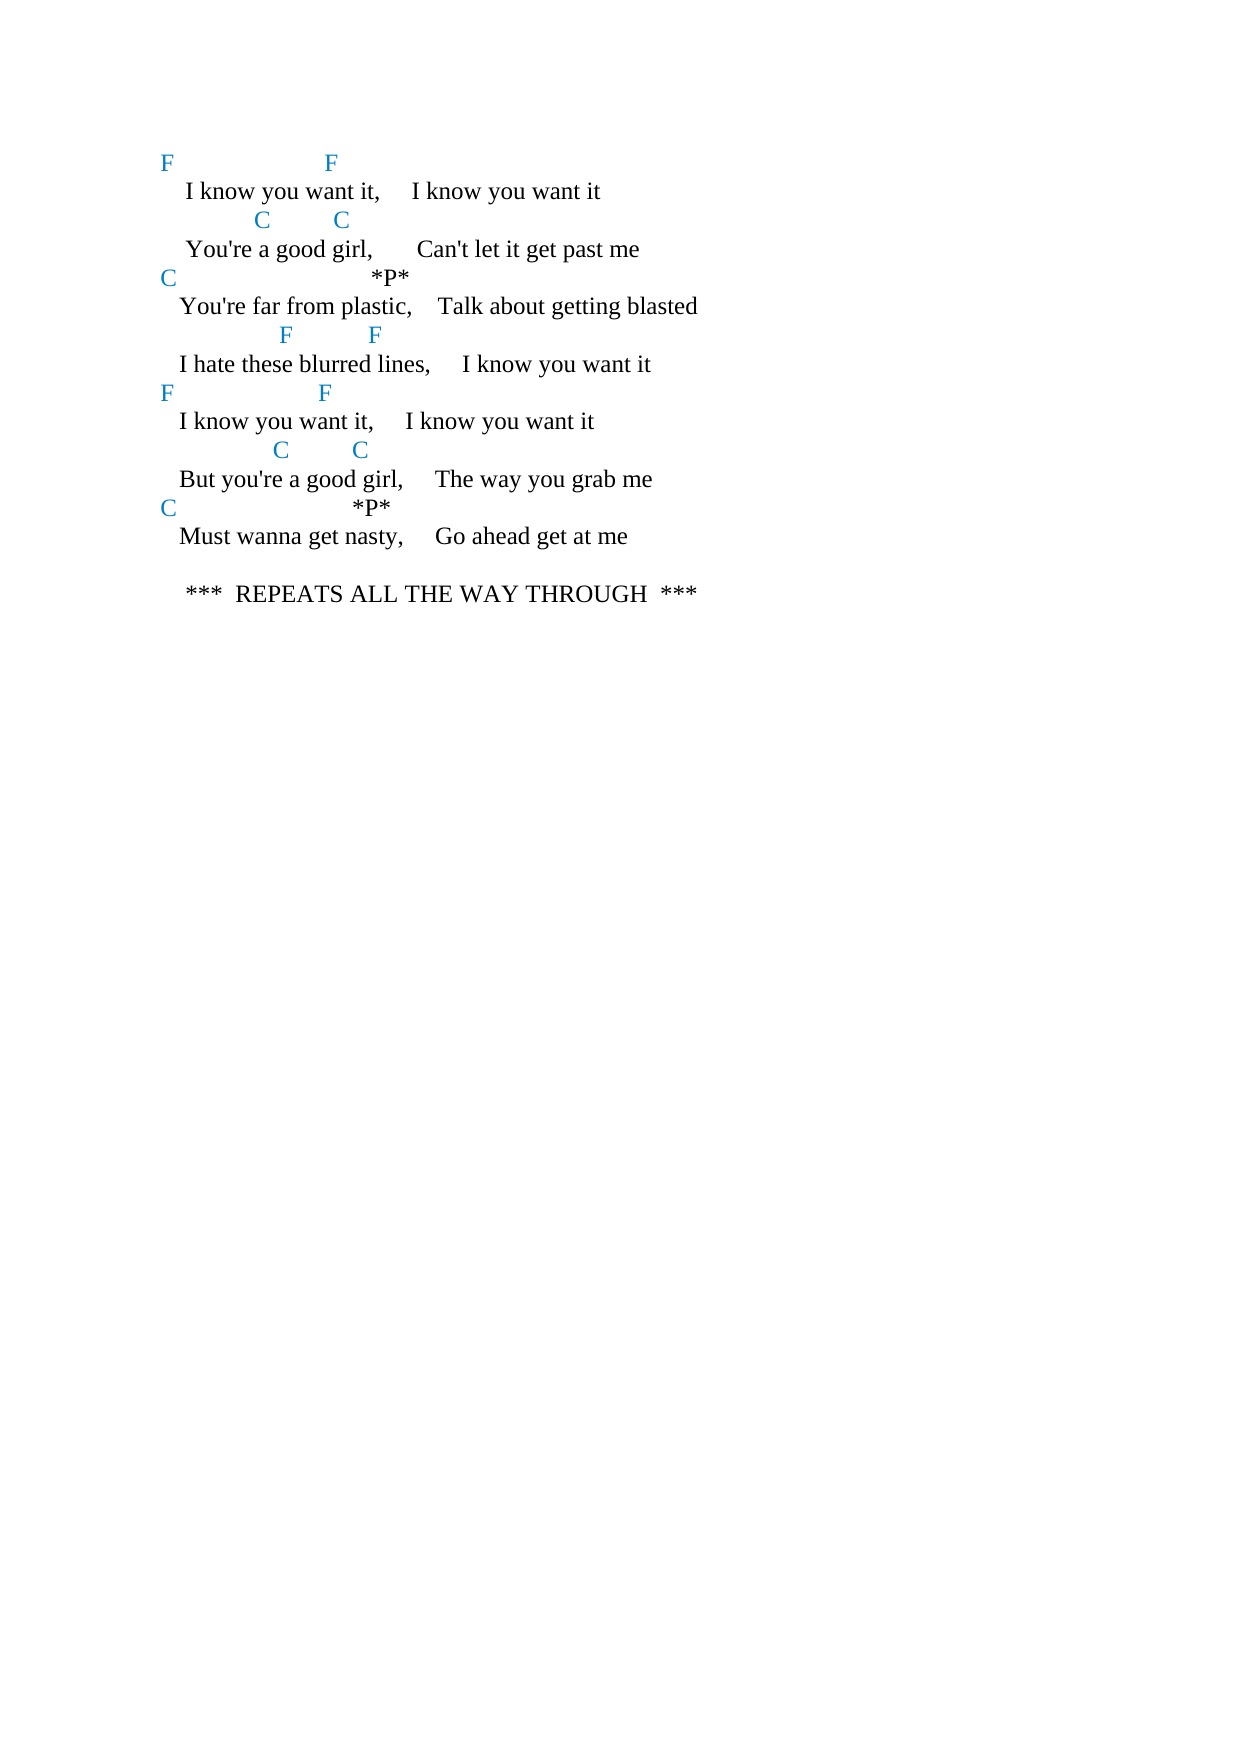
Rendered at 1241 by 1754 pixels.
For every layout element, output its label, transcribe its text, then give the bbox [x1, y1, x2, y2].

text I hate these blurred lines, I know you want it [148, 349, 1093, 378]
text C *P* [148, 263, 1093, 291]
text C *P* [148, 493, 1093, 521]
text F F [148, 320, 1093, 349]
text *** REPEATS ALL THE WAY THROUGH *** [148, 579, 1093, 608]
text But you're a good girl, The way you grab me [148, 464, 1093, 493]
text You're a good girl, Can't let it get past me [148, 234, 1093, 263]
text I know you want it, I know you want it [148, 406, 1093, 435]
text C C [148, 205, 1093, 234]
text C C [148, 435, 1093, 464]
text I know you want it, I know you want it [148, 176, 1093, 205]
text You're far from plastic, Talk about getting blasted [148, 291, 1093, 320]
text F F [148, 148, 1093, 176]
text Must wanna get nasty, Go ahead get at me [148, 521, 1093, 550]
text F F [148, 378, 1093, 406]
